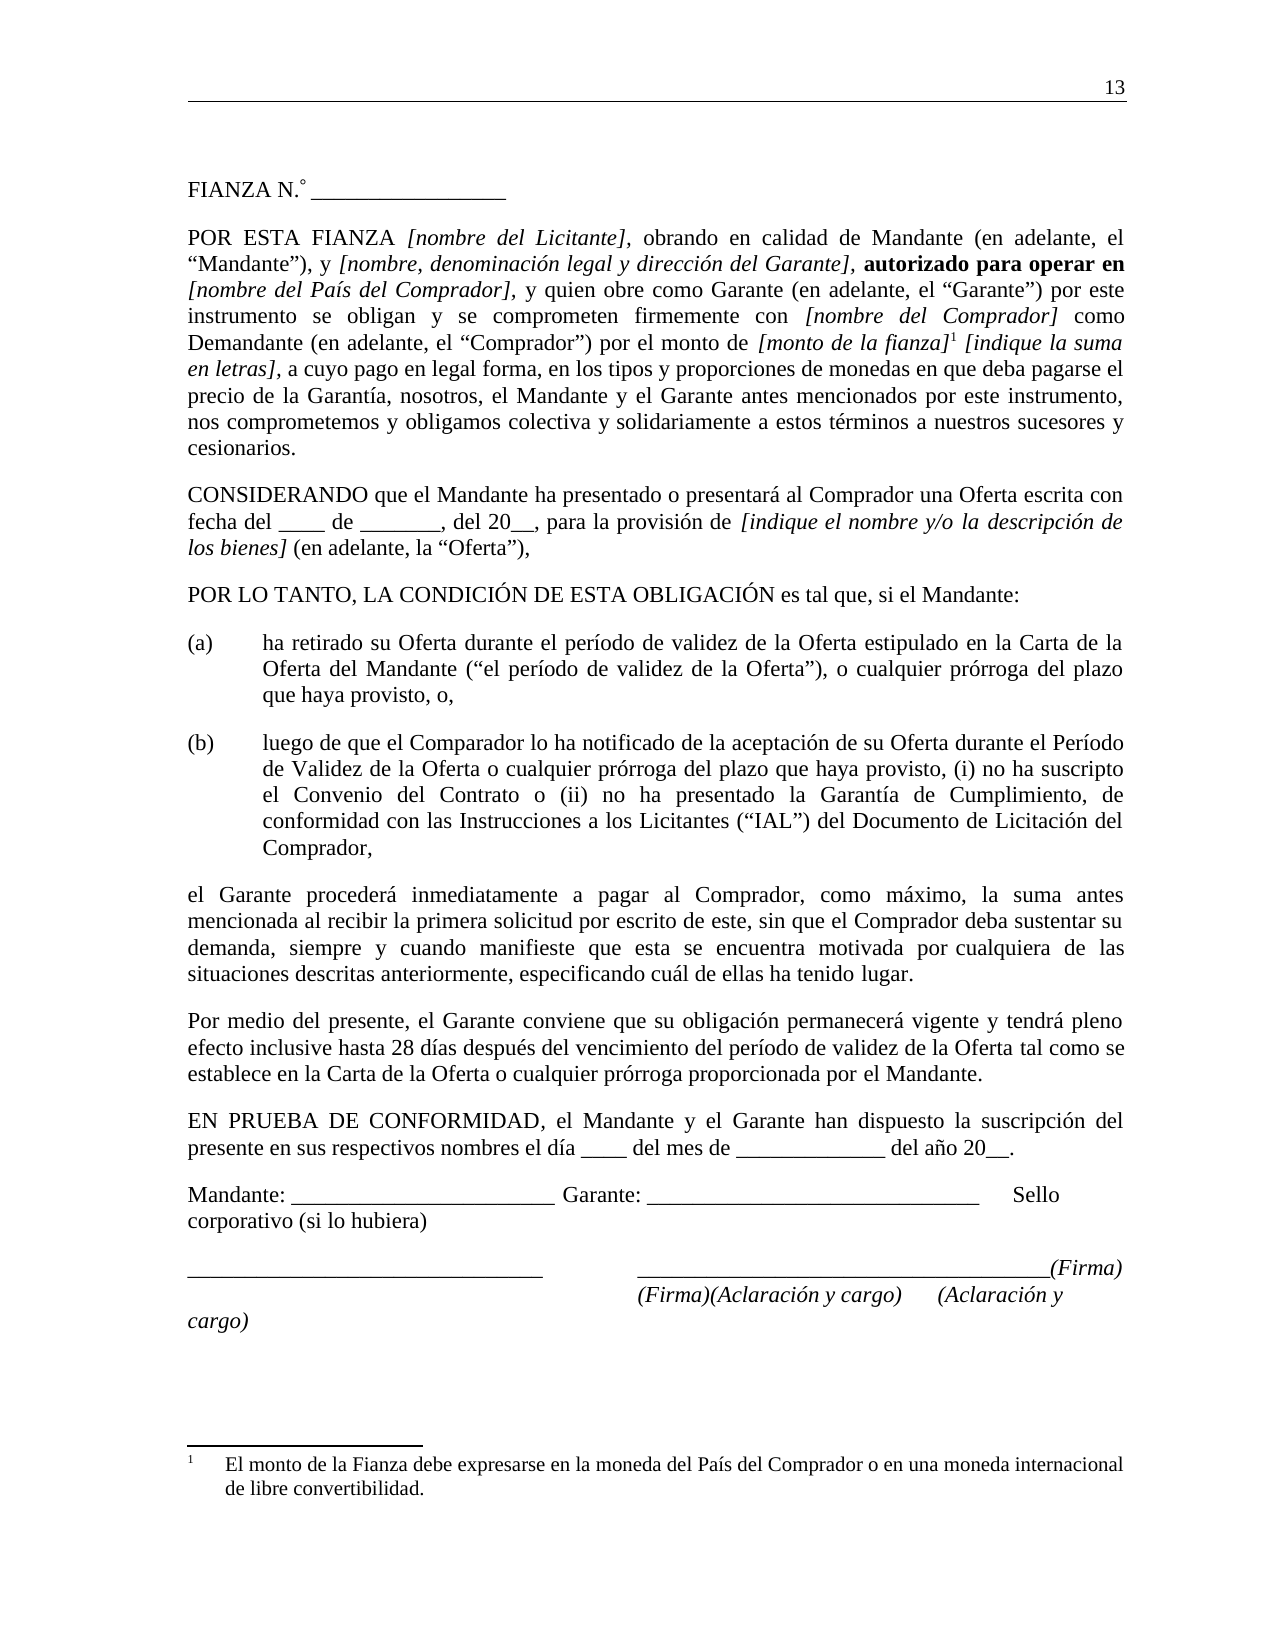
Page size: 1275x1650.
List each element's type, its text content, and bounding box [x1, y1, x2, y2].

list luego de que el Comparador lo ha notificado de la aceptación de su Oferta durante el Período de Validez de la Oferta o cualquier prórroga del plazo que haya provisto, (i) no ha suscripto el Convenio del Contrato o (ii) no ha presentado la Garantía de Cumplimiento, de conformidad con las Instrucciones a los Licitantes (“IAL”) del Documento de Licitación del Comprador, [187, 728, 1125, 860]
text el Garante procederá inmediatamente a pagar al Comprador, como máximo, la suma antes mencionada al recibir la primera solicitud por escrito de este, sin que el Comprador deba sustentar su demanda, siempre y cuando manifieste que esta se encuentra motivada por cualquiera de las situaciones descritas anteriormente, especificando cuál de ellas ha tenido lugar. [187, 881, 1125, 987]
text Mandante: _______________________ Garante: _____________________________ Sello corporativo (si lo hubiera) [187, 1181, 1125, 1233]
text EN PRUEBA DE CONFORMIDAD, el Mandante y el Garante han dispuesto la suscripción del presente en sus respectivos nombres el día ____ del mes de _____________ del año 20__. [187, 1107, 1125, 1160]
text POR ESTA FIANZA [nombre del Licitante], obrando en calidad de Mandante (en adelante, el “Mandante”), y [nombre, denominación legal y dirección del Garante], autorizado para operar en [nombre del País del Comprador], y quien obre como Garante (en adelante, el “Garante”) por este instrumento se obligan y se comprometen firmemente con [nombre del Comprador] como Demandante (en adelante, el “Comprador”) por el monto de [monto de la fianza] [indique la suma en letras], a cuyo pago en legal forma, en los tipos y proporciones de monedas en que deba pagarse el precio de la Garantía, nosotros, el Mandante y el Garante antes mencionados por este instrumento, nos comprometemos y obligamos colectiva y solidariamente a estos términos a nuestros sucesores y cesionarios. [187, 223, 1125, 461]
text CONSIDERANDO que el Mandante ha presentado o presentará al Comprador una Oferta escrita con fecha del ____ de _______, del 20__, para la provisión de [indique el nombre y/o la descripción de los bienes] (en adelante, la “Oferta”), [187, 482, 1125, 561]
text FIANZA N. _________________ [187, 176, 1125, 203]
text Por medio del presente, el Garante conviene que su obligación permanecerá vigente y tendrá pleno efecto inclusive hasta 28 días después del vencimiento del período de validez de la Oferta tal como se establece en la Carta de la Oferta o cualquier prórroga proporcionada por el Mandante. [187, 1007, 1125, 1086]
text _______________________________ ____________________________________(Firma) (Firma)(Aclaración y cargo) (Aclaración y cargo) [187, 1254, 1125, 1333]
text POR LO TANTO, LA CONDICIÓN DE ESTA OBLIGACIÓN es tal que, si el Mandante: [187, 581, 1125, 608]
list ha retirado su Oferta durante el período de validez de la Oferta estipulado en la Carta de la Oferta del Mandante (“el período de validez de la Oferta”), o cualquier prórroga del plazo que haya provisto, o, [187, 629, 1125, 708]
